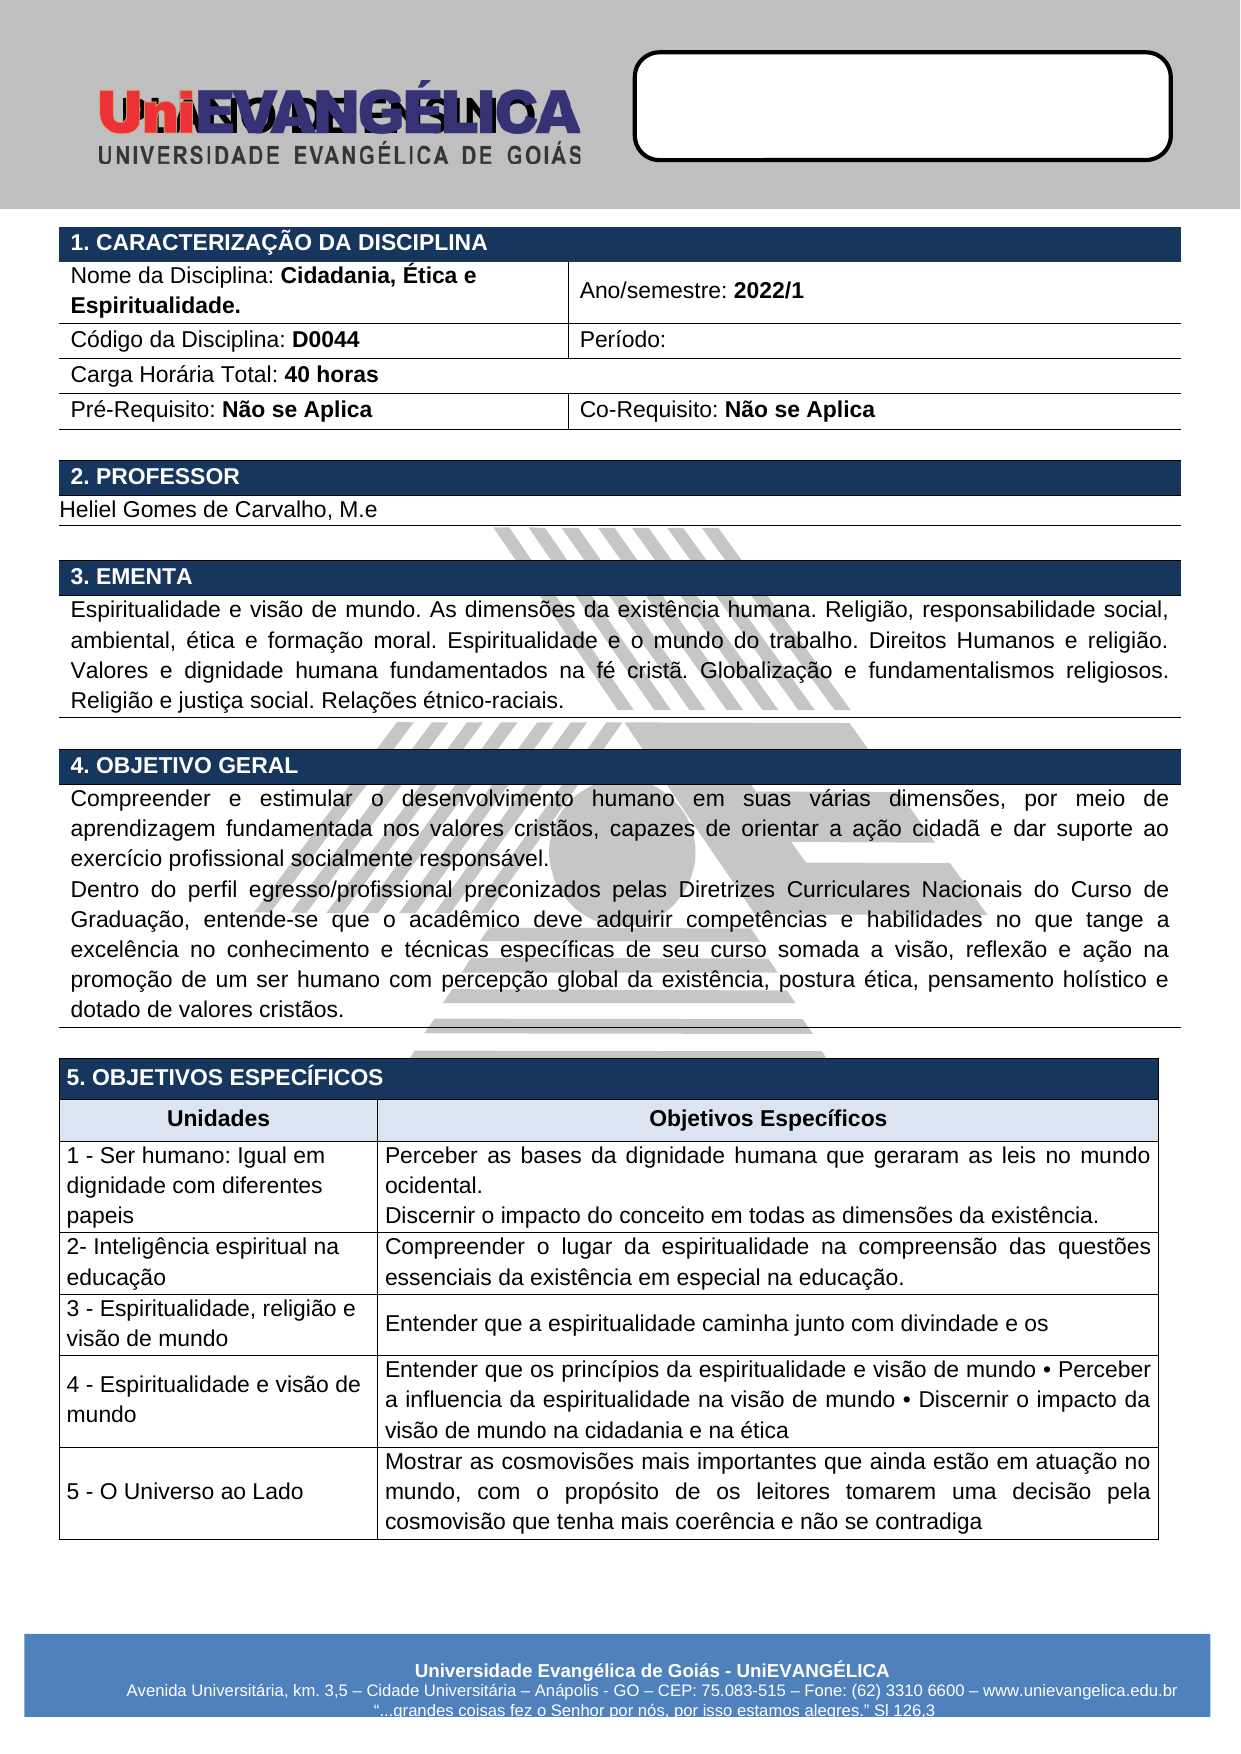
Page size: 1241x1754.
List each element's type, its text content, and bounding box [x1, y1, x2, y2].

table_cell Entender que a espiritualidade caminha junto com divindade e os [378, 1295, 1158, 1355]
text Heliel Gomes de Carvalho, M.e [59, 496, 1181, 525]
table_header 3. EMENTA [59, 561, 1181, 595]
table_cell 4 - Espiritualidade e visão de mundo [60, 1356, 377, 1447]
table_cell Compreender o lugar da espiritualidade na compreensão das questões essenciais da existência em especial na educação. [378, 1233, 1158, 1294]
table_header 5. OBJETIVOS ESPECÍFICOS [60, 1059, 1158, 1099]
table_cell Espiritualidade e visão de mundo. As dimensões da existência humana. Religião, responsabilidade social, ambiental, ética e formação moral. Espiritualidade e o mundo do trabalho. Direitos Humanos e religião. Valores e dignidade humana fundamentados na fé cristã. Globalização e fundamentalismos religiosos. Religião e justiça social. Relações étnico-raciais. [59, 596, 1181, 717]
table_cell Carga Horária Total: 40 horas [59, 359, 1181, 393]
table_cell Nome da Disciplina: Cidadania, Ética e Espiritualidade. [59, 262, 568, 322]
table_cell Co-Requisito: Não se Aplica [569, 394, 1181, 429]
table_cell Mostrar as cosmovisões mais importantes que ainda estão em atuação no mundo, com o propósito de os leitores tomarem uma decisão pela cosmovisão que tenha mais coerência e não se contradiga [378, 1448, 1158, 1538]
table_header 1. CARACTERIZAÇÃO DA DISCIPLINA [59, 227, 1181, 262]
table_cell Ano/semestre: 2022/1 [569, 262, 1181, 322]
table_cell Entender que os princípios da espiritualidade e visão de mundo • Perceber a influencia da espiritualidade na visão de mundo • Discernir o impacto da visão de mundo na cidadania e na ética [378, 1356, 1158, 1447]
table_cell Objetivos Específicos [378, 1100, 1158, 1141]
table_header 4. OBJETIVO GERAL [59, 750, 1181, 784]
table_cell 1 - Ser humano: Igual em dignidade com diferentes papeis [60, 1142, 377, 1232]
table_cell 5 - O Universo ao Lado [60, 1448, 377, 1538]
table_cell 3 - Espiritualidade, religião e visão de mundo [60, 1295, 377, 1355]
table_cell Código da Disciplina: D0044 [59, 324, 568, 358]
table_cell Compreender e estimular o desenvolvimento humano em suas várias dimensões, por meio de aprendizagem fundamentada nos valores cristãos, capazes de orientar a ação cidadã e dar suporte ao exercício profissional socialmente responsável. Dentro do perfil egresso/profissional preconizados pelas Diretrizes Curriculares Nacionais do Curso de Graduação, entende-se que o acadêmico deve adquirir competências e habilidades no que tange a excelência no conhecimento e técnicas específicas de seu curso somada a visão, reflexão e ação na promoção de um ser humano com percepção global da existência, postura ética, pensamento holístico e dotado de valores cristãos. [59, 785, 1181, 1027]
table_cell Unidades [60, 1100, 377, 1141]
table_header 2. PROFESSOR [59, 461, 1181, 495]
table_cell 2- Inteligência espiritual na educação [60, 1233, 377, 1294]
picture [99, 80, 581, 164]
table_cell Período: [569, 324, 1181, 358]
table_cell Pré-Requisito: Não se Aplica [59, 394, 568, 429]
table_cell Perceber as bases da dignidade humana que geraram as leis no mundo ocidental. Discernir o impacto do conceito em todas as dimensões da existência. [378, 1142, 1158, 1232]
